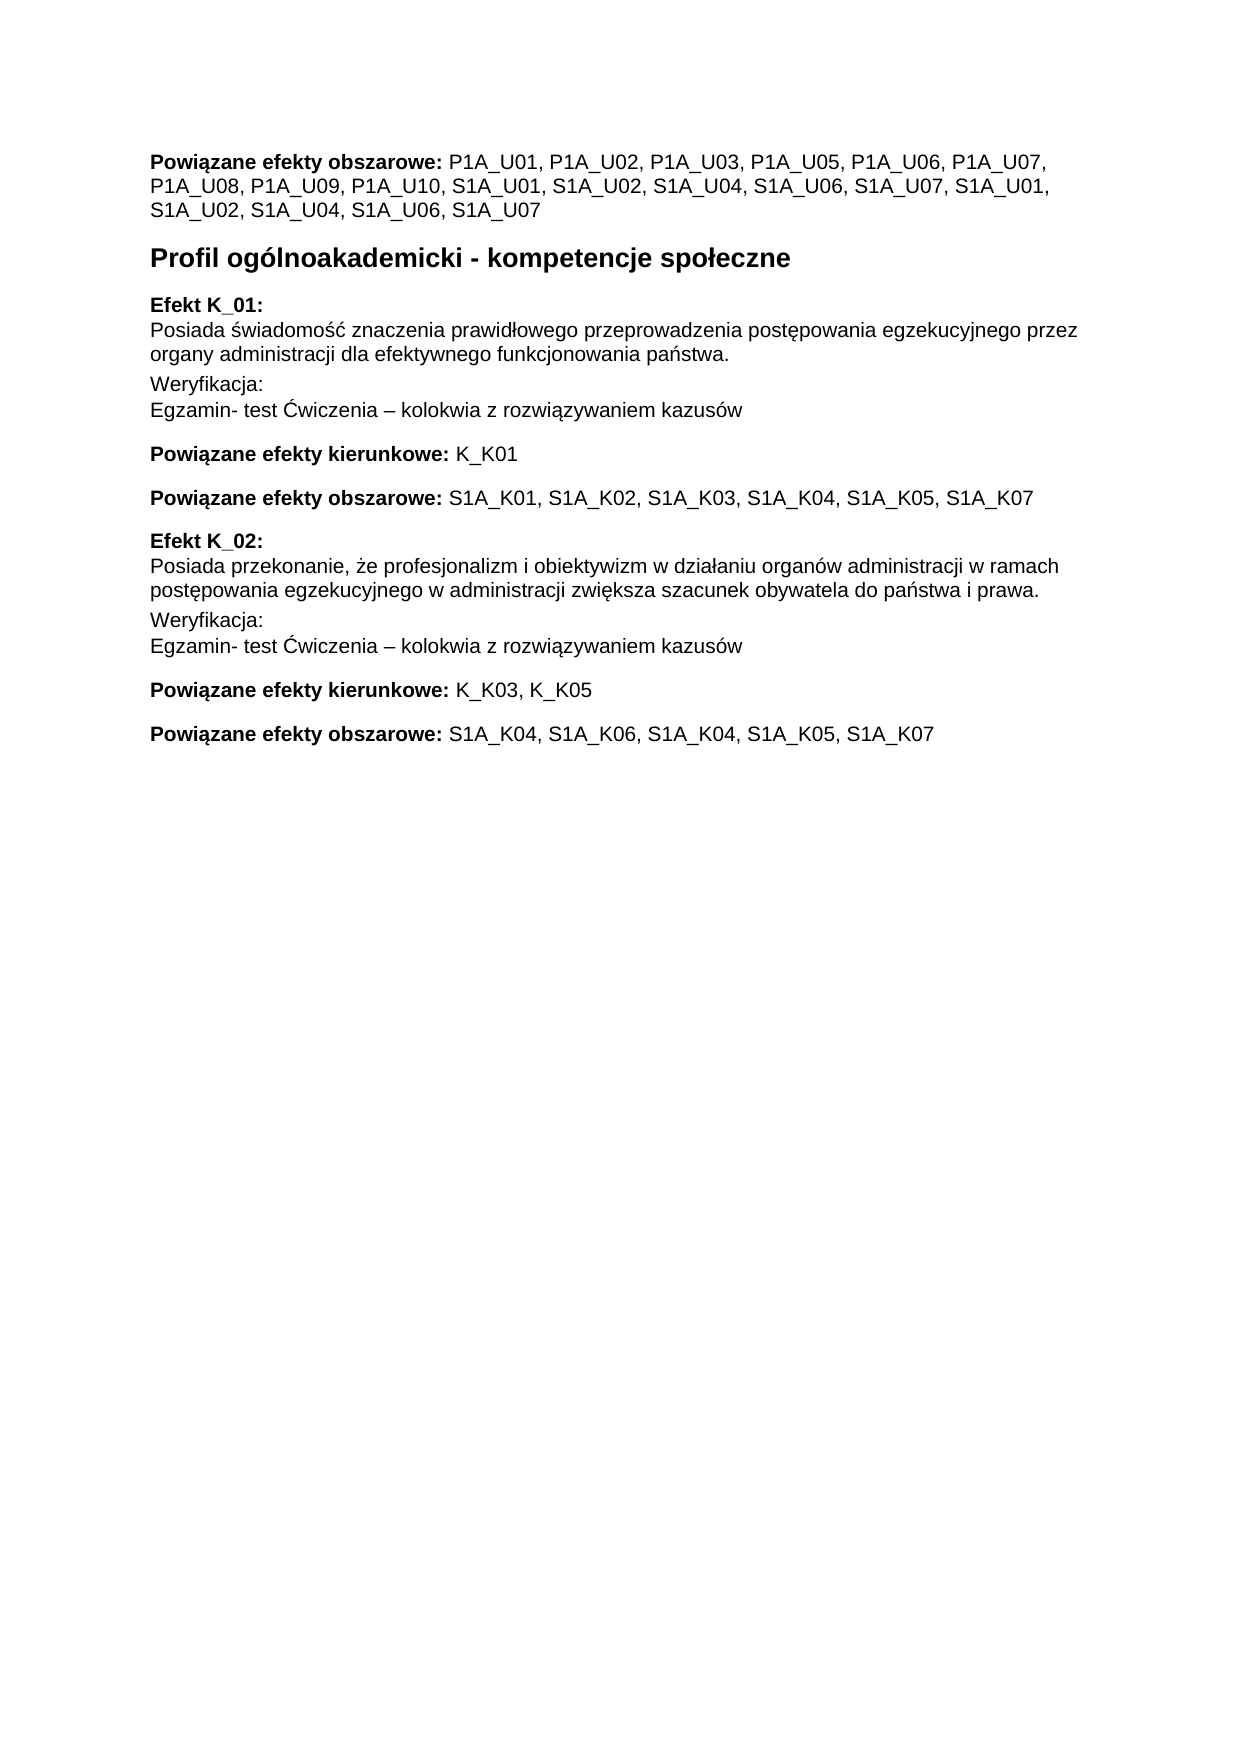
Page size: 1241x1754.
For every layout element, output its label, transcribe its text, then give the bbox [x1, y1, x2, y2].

text Posiada przekonanie, że profesjonalizm i obiektywizm w działaniu organów administracji w ramach postępowania egzekucyjnego w administracji zwiększa szacunek obywatela do państwa i prawa. [150, 554, 1090, 602]
text Weryfikacja: [150, 372, 1090, 396]
text Powiązane efekty obszarowe: S1A_K01, S1A_K02, S1A_K03, S1A_K04, S1A_K05, S1A_K07 [150, 485, 1090, 509]
subtitle Profil ogólnoakademicki - kompetencje społeczne [150, 242, 1090, 273]
text Efekt K_01: [150, 293, 1090, 317]
text Powiązane efekty kierunkowe: K_K03, K_K05 [150, 678, 1090, 702]
text Posiada świadomość znaczenia prawidłowego przeprowadzenia postępowania egzekucyjnego przez organy administracji dla efektywnego funkcjonowania państwa. [150, 318, 1090, 366]
text Egzamin- test Ćwiczenia – kolokwia z rozwiązywaniem kazusów [150, 398, 1090, 422]
text Weryfikacja: [150, 608, 1090, 632]
text Powiązane efekty obszarowe: P1A_U01, P1A_U02, P1A_U03, P1A_U05, P1A_U06, P1A_U07, P1A_U08, P1A_U09, P1A_U10, S1A_U01, S1A_U02, S1A_U04, S1A_U06, S1A_U07, S1A_U01, S1A_U02, S1A_U04, S1A_U06, S1A_U07 [150, 150, 1090, 222]
text Powiązane efekty kierunkowe: K_K01 [150, 442, 1090, 466]
text Egzamin- test Ćwiczenia – kolokwia z rozwiązywaniem kazusów [150, 634, 1090, 658]
text Powiązane efekty obszarowe: S1A_K04, S1A_K06, S1A_K04, S1A_K05, S1A_K07 [150, 722, 1090, 746]
text Efekt K_02: [150, 529, 1090, 553]
